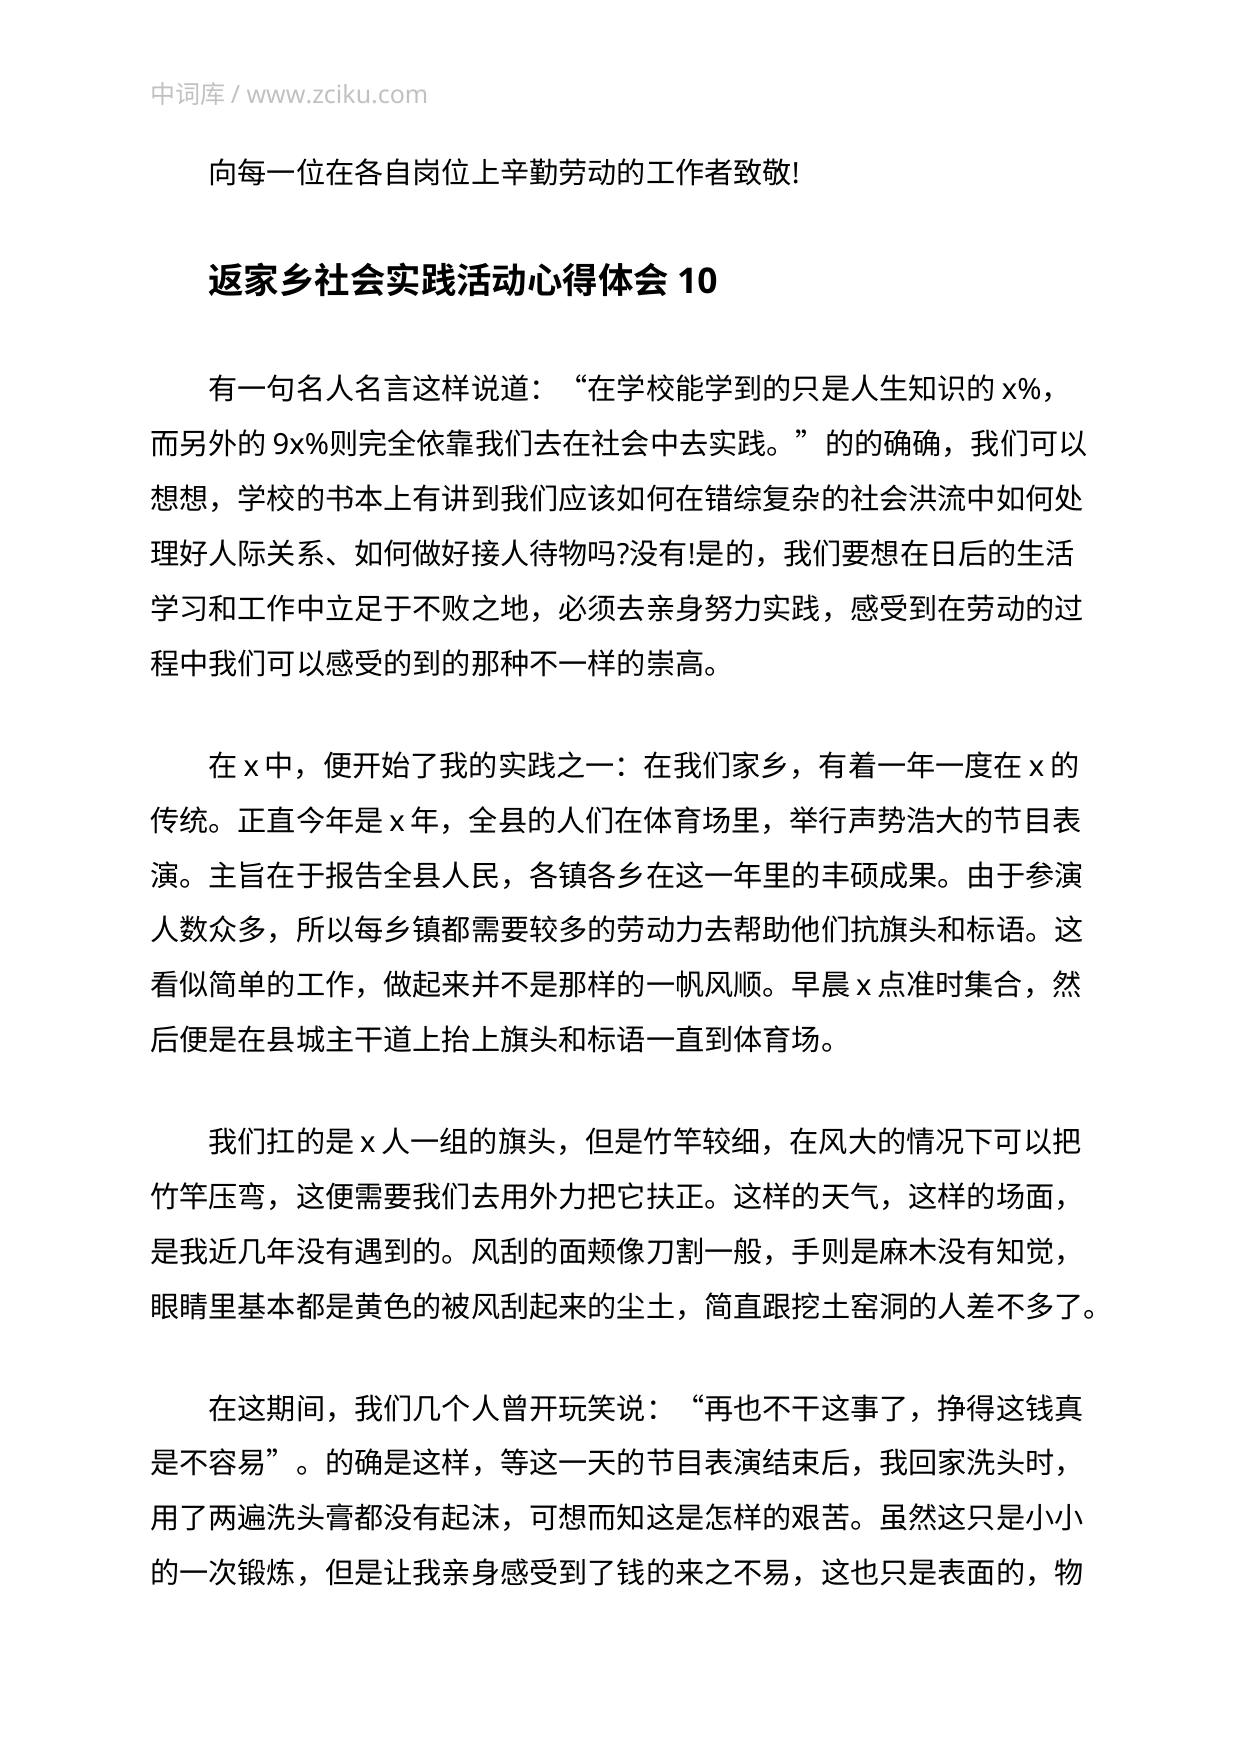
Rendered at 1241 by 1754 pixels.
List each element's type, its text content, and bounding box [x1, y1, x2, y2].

text 向每一位在各自岗位上辛勤劳动的工作者致敬! [150, 150, 1090, 192]
text 我们扛的是x人一组的旗头，但是竹竿较细，在风大的情况下可以把竹竿压弯，这便需要我们去用外力把它扶正。这样的天气，这样的场面，是我近几年没有遇到的。风刮的面颊像刀割一般，手则是麻木没有知觉，眼睛里基本都是黄色的被风刮起来的尘土，简直跟挖土窑洞的人差不多了。 [150, 1119, 1090, 1326]
text 有一句名人名言这样说道：“在学校能学到的只是人生知识的x%，而另外的9x%则完全依靠我们去在社会中去实践。”的的确确，我们可以想想，学校的书本上有讲到我们应该如何在错综复杂的社会洪流中如何处理好人际关系、如何做好接人待物吗?没有!是的，我们要想在日后的生活学习和工作中立足于不败之地，必须去亲身努力实践，感受到在劳动的过程中我们可以感受的到的那种不一样的崇高。 [150, 366, 1090, 683]
text 返家乡社会实践活动心得体会 10 [150, 252, 1090, 303]
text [150, 1385, 1090, 1592]
text 在x中，便开始了我的实践之一：在我们家乡，有着一年一度在x的传统。正直今年是x年，全县的人们在体育场里，举行声势浩大的节目表演。主旨在于报告全县人民，各镇各乡在这一年里的丰硕成果。由于参演人数众多，所以每乡镇都需要较多的劳动力去帮助他们抗旗头和标语。这看似简单的工作，做起来并不是那样的一帆风顺。早晨x点准时集合，然后便是在县城主干道上抬上旗头和标语一直到体育场。 [150, 742, 1090, 1059]
